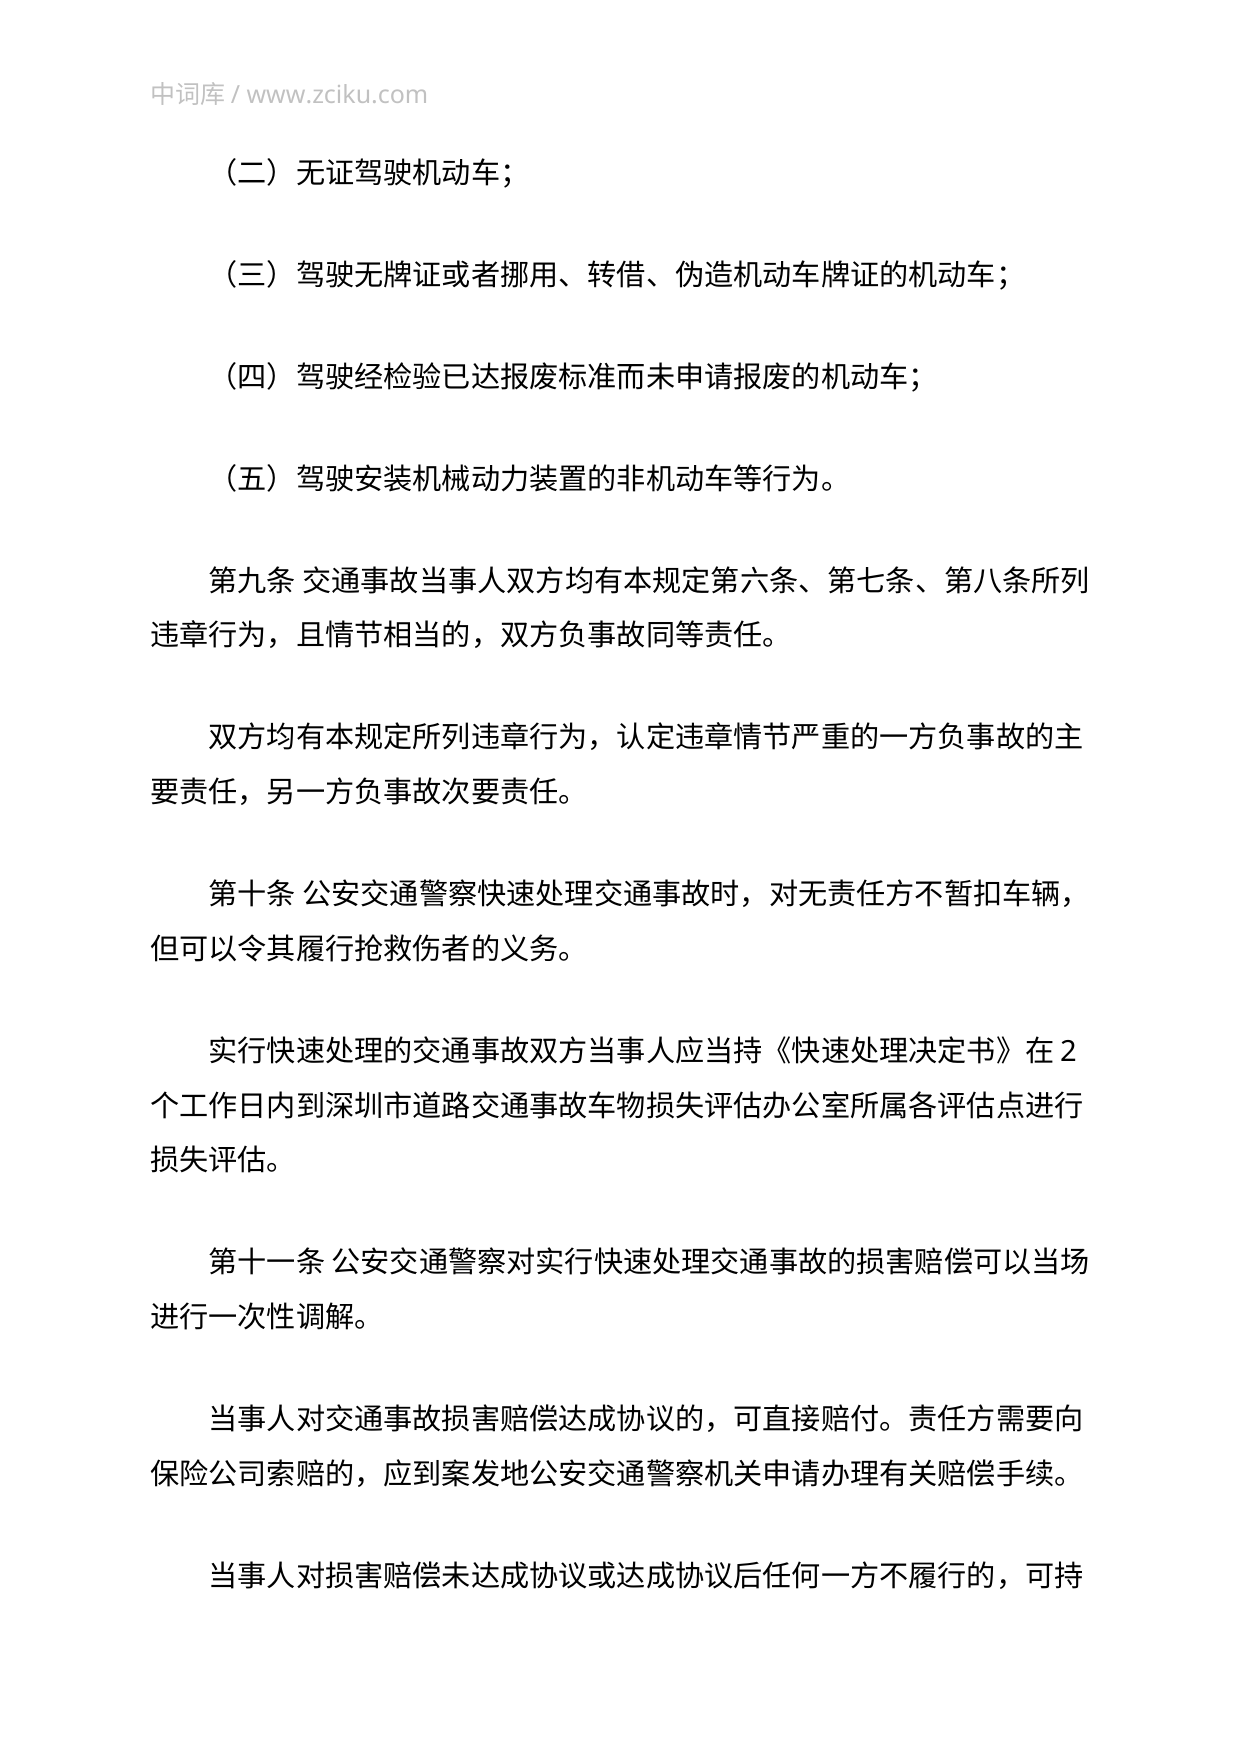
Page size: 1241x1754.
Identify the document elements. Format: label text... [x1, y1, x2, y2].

text （五）驾驶安装机械动力装置的非机动车等行为。 [150, 455, 1090, 498]
text 第十条 公安交通警察快速处理交通事故时，对无责任方不暂扣车辆，但可以令其履行抢救伤者的义务。 [150, 870, 1090, 968]
text （二）无证驾驶机动车； [150, 150, 1090, 192]
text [150, 1552, 1090, 1594]
text 当事人对交通事故损害赔偿达成协议的，可直接赔付。责任方需要向保险公司索赔的，应到案发地公安交通警察机关申请办理有关赔偿手续。 [150, 1395, 1090, 1493]
text 第十一条 公安交通警察对实行快速处理交通事故的损害赔偿可以当场进行一次性调解。 [150, 1239, 1090, 1336]
text （三）驾驶无牌证或者挪用、转借、伪造机动车牌证的机动车； [150, 252, 1090, 294]
text （四）驾驶经检验已达报废标准而未申请报废的机动车； [150, 353, 1090, 396]
text 第九条 交通事故当事人双方均有本规定第六条、第七条、第八条所列违章行为，且情节相当的，双方负事故同等责任。 [150, 557, 1090, 654]
text 双方均有本规定所列违章行为，认定违章情节严重的一方负事故的主要责任，另一方负事故次要责任。 [150, 714, 1090, 811]
text 实行快速处理的交通事故双方当事人应当持《快速处理决定书》在2个工作日内到深圳市道路交通事故车物损失评估办公室所属各评估点进行损失评估。 [150, 1027, 1090, 1179]
